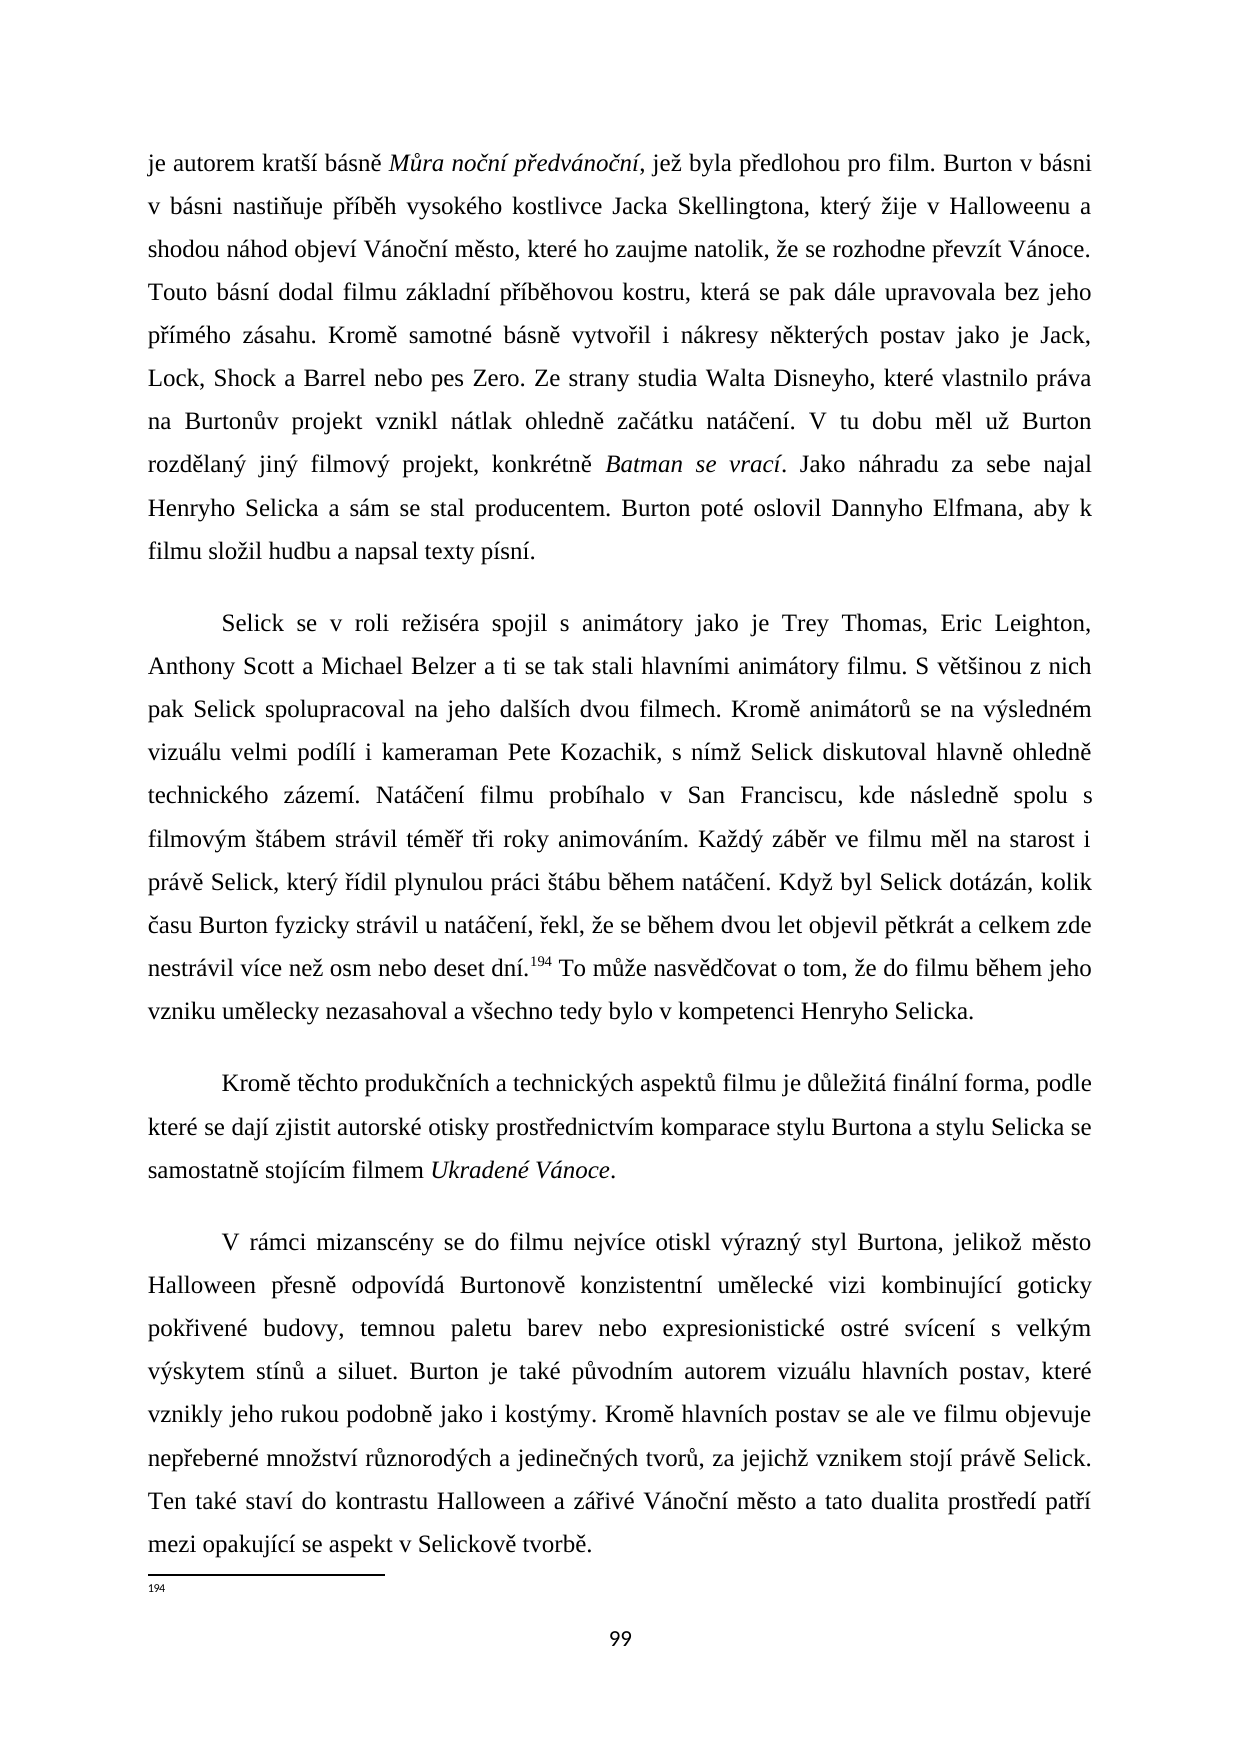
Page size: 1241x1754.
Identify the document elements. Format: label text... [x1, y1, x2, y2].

text V rámci mizanscény se do filmu nejvíce otiskl výrazný styl Burtona, jelikož město Halloween přesně odpovídá Burtonově konzistentní umělecké vizi kombinující goticky pokřivené budovy, temnou paletu barev nebo expresionistické ostré svícení s velkým výskytem stínů a siluet. Burton je také původním autorem vizuálu hlavních postav, které vznikly jeho rukou podobně jako i kostýmy. Kromě hlavních postav se ale ve filmu objevuje nepřeberné množství různorodých a jedinečných tvorů, za jejichž vznikem stojí právě Selick. Ten také staví do kontrastu Halloween a zářivé Vánoční město a tato dualita prostředí patří mezi opakující se aspekt v Selickově tvorbě. [148, 1227, 1093, 1558]
text Selick se v roli režiséra spojil s animátory jako je Trey Thomas, Eric Leighton, Anthony Scott a Michael Belzer a ti se tak stali hlavními animátory filmu. S většinou z nich pak Selick spolupracoval na jeho dalších dvou filmech. Kromě animátorů se na výsledném vizuálu velmi podílí i kameraman Pete Kozachik, s nímž Selick diskutoval hlavně ohledně technického zázemí. Natáčení filmu probíhalo v San Franciscu, kde následně spolu s filmovým štábem strávil téměř tři roky animováním. Každý záběr ve filmu měl na starost i právě Selick, který řídil plynulou práci štábu během natáčení. Když byl Selick dotázán, kolik času Burton fyzicky strávil u natáčení, řekl, že se během dvou let objevil pětkrát a celkem zde nestrávil více než osm nebo deset dní. To může nasvědčovat o tom, že do filmu během jeho vzniku umělecky nezasahoval a všechno tedy bylo v kompetenci Henryho Selicka. [148, 608, 1093, 1025]
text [148, 148, 1093, 564]
text Kromě těchto produkčních a technických aspektů filmu je důležitá finální forma, podle které se dají zjistit autorské otisky prostřednictvím komparace stylu Burtona a stylu Selicka se samostatně stojícím filmem Ukradené Vánoce. [148, 1068, 1093, 1183]
